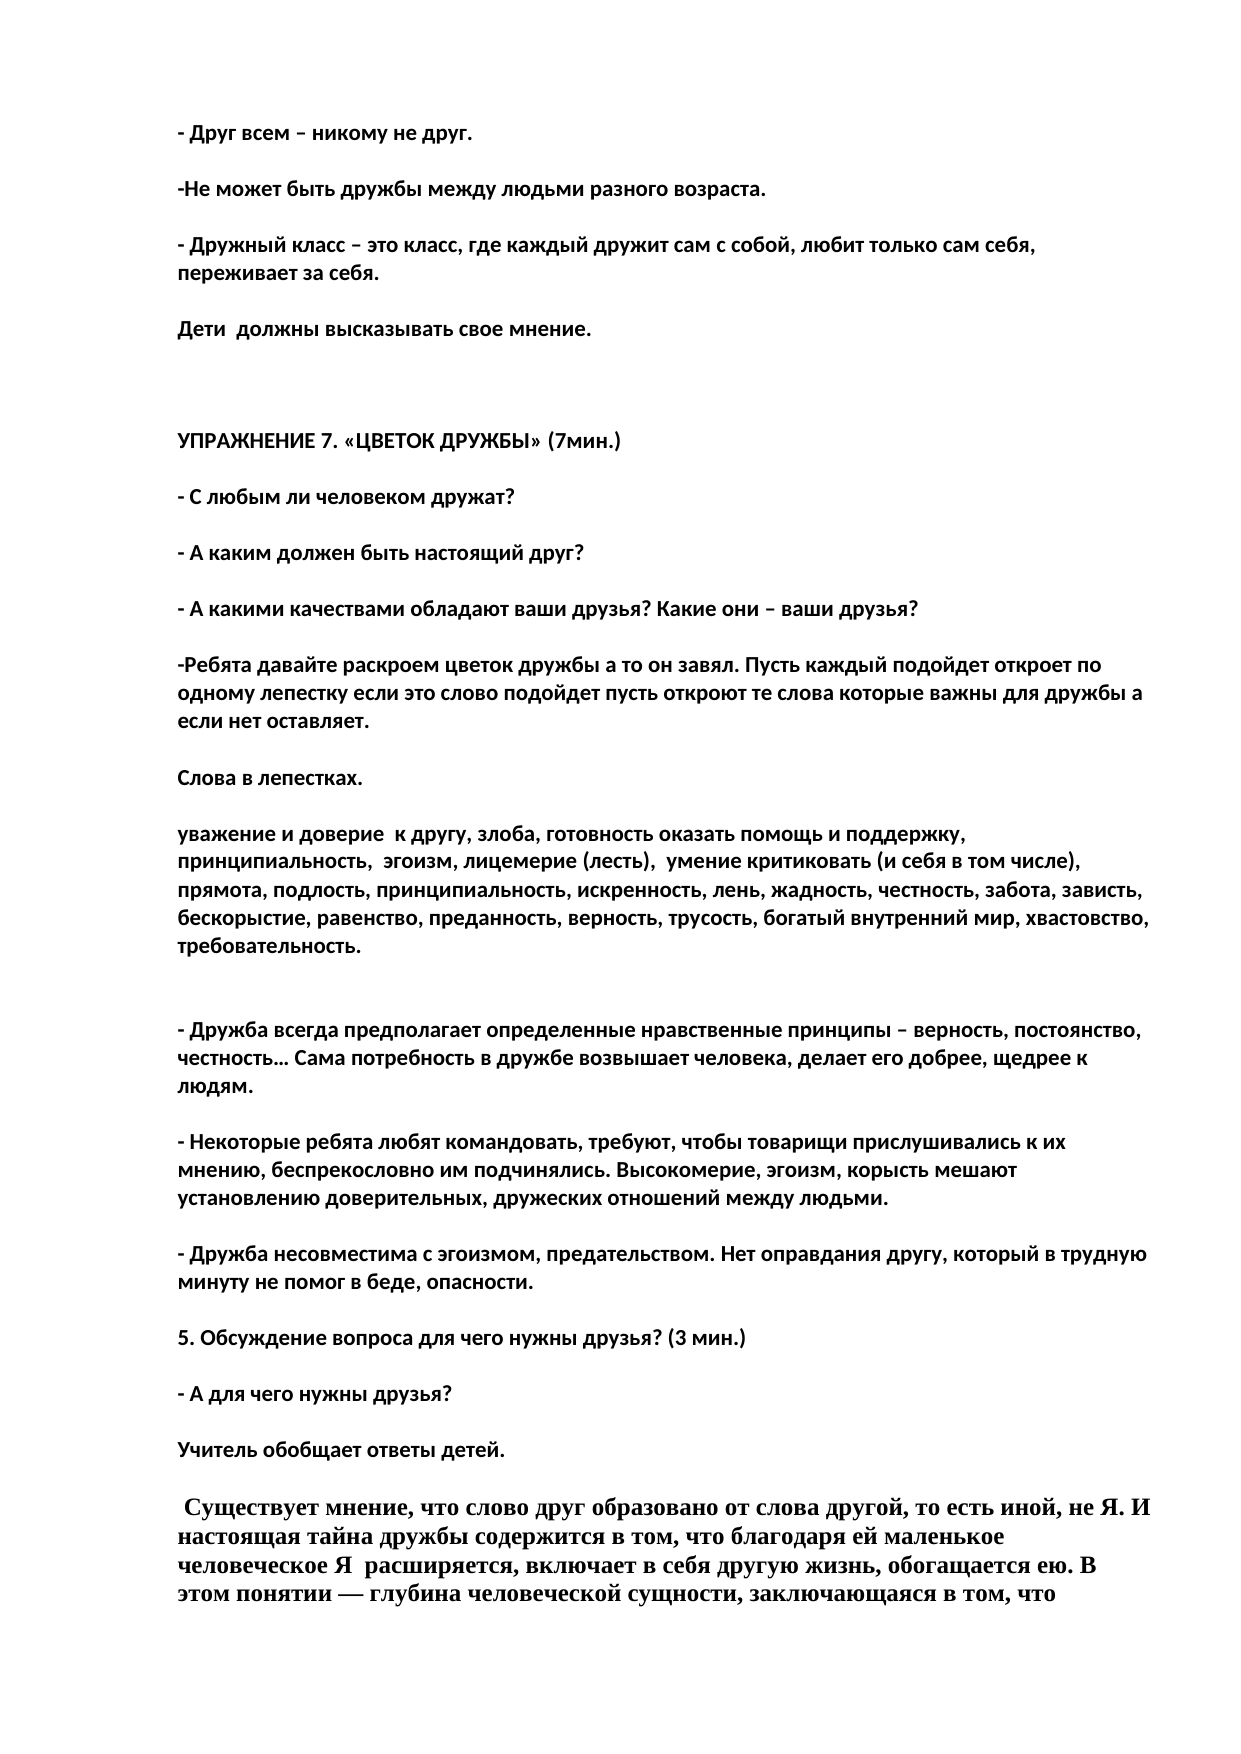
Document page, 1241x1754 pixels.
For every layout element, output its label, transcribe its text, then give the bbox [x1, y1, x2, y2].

text - Друг всем – никому не друг. [177, 118, 1152, 146]
text УПРАЖНЕНИЕ 7. «ЦВЕТОК ДРУЖБЫ» (7мин.) [177, 426, 1152, 454]
text Слова в лепестках. [177, 763, 1152, 791]
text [177, 1492, 1152, 1607]
text уважение и доверие к другу, злоба, готовность оказать помощь и поддержку, принципиальность, эгоизм, лицемерие (лесть), умение критиковать (и себя в том числе), прямота, подлость, принципиальность, искренность, лень, жадность, честность, забота, зависть, бескорыстие, равенство, преданность, верность, трусость, богатый внутренний мир, хвастовство, требовательность. [177, 819, 1152, 959]
text - Некоторые ребята любят командовать, требуют, чтобы товарищи прислушивались к их мнению, беспрекословно им подчинялись. Высокомерие, эгоизм, корысть мешают установлению доверительных, дружеских отношений между людьми. [177, 1127, 1152, 1211]
text Учитель обобщает ответы детей. [177, 1435, 1152, 1463]
text -Не может быть дружбы между людьми разного возраста. [177, 174, 1152, 202]
text - А для чего нужны друзья? [177, 1379, 1152, 1407]
text 5. Обсуждение вопроса для чего нужны друзья? (3 мин.) [177, 1323, 1152, 1351]
text - А какими качествами обладают ваши друзья? Какие они – ваши друзья? [177, 594, 1152, 622]
text - Дружба всегда предполагает определенные нравственные принципы – верность, постоянство, честность… Сама потребность в дружбе возвышает человека, делает его добрее, щедрее к людям. [177, 1015, 1152, 1099]
text Дети должны высказывать свое мнение. [177, 314, 1152, 342]
text - А каким должен быть настоящий друг? [177, 538, 1152, 566]
text - С любым ли человеком дружат? [177, 482, 1152, 510]
text - Дружный класс – это класс, где каждый дружит сам с собой, любит только сам себя, переживает за себя. [177, 230, 1152, 286]
text - Дружба несовместима с эгоизмом, предательством. Нет оправдания другу, который в трудную минуту не помог в беде, опасности. [177, 1239, 1152, 1295]
text -Ребята давайте раскроем цветок дружбы а то он завял. Пусть каждый подойдет откроет по одному лепестку если это слово подойдет пусть откроют те слова которые важны для дружбы а если нет оставляет. [177, 651, 1152, 734]
